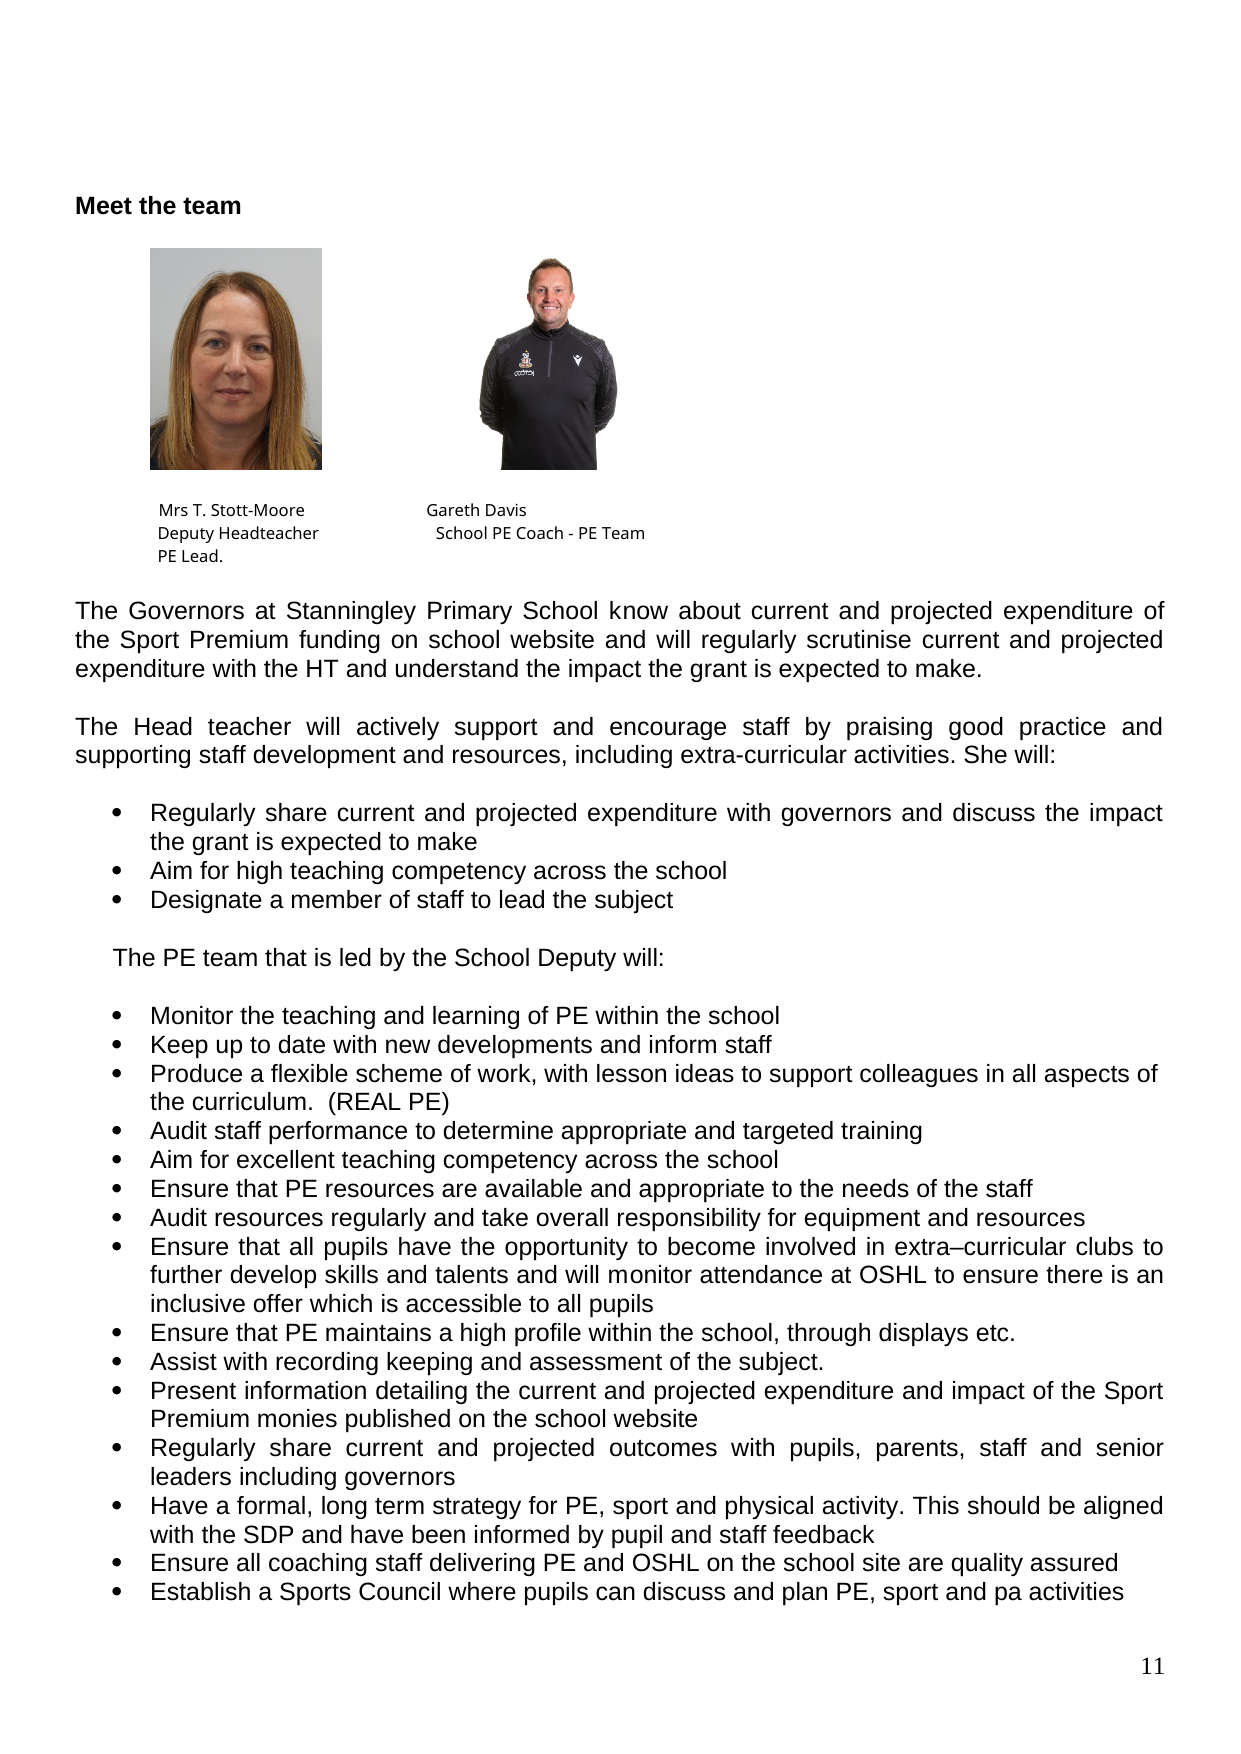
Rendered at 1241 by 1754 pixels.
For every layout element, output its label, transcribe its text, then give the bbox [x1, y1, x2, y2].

picture [474, 249, 622, 470]
list Regularly share current and projected expenditure with governors and discuss the impact the grant is expected to make [112, 798, 1165, 856]
list Aim for high teaching competency across the school [112, 856, 1165, 885]
list Keep up to date with new developments and inform staff [112, 1030, 1165, 1058]
text The Governors at Stanningley Primary School know about current and projected expenditure of the Sport Premium funding on school website and will regularly scrutinise current and projected expenditure with the HT and understand the impact the grant is expected to make. [75, 596, 1165, 683]
list Assist with recording keeping and assessment of the subject. [112, 1347, 1165, 1376]
text Deputy Headteacher School PE Coach - PE Team [75, 522, 1165, 544]
list Establish a Sports Council where pupils can discuss and plan PE, sport and pa activities [112, 1577, 1165, 1606]
text Mrs T. Stott-Moore Gareth Davis [75, 499, 1165, 522]
list Monitor the teaching and learning of PE within the school [112, 1001, 1165, 1030]
list Have a formal, long term strategy for PE, sport and physical activity. This should be aligned with the SDP and have been informed by pupil and staff feedback [112, 1491, 1165, 1548]
list Audit resources regularly and take overall responsibility for equipment and resources [112, 1203, 1165, 1232]
text The PE team that is led by the School Deputy will: [112, 943, 1165, 972]
list Ensure that PE maintains a high profile within the school, through displays etc. [112, 1318, 1165, 1347]
list Aim for excellent teaching competency across the school [112, 1145, 1165, 1174]
text The Head teacher will actively support and encourage staff by praising good practice and supporting staff development and resources, including extra-curricular activities. She will: [75, 712, 1165, 769]
text Meet the team [75, 191, 1165, 219]
list Audit staff performance to determine appropriate and targeted training [112, 1116, 1165, 1145]
list Present information detailing the current and projected expenditure and impact of the Sport Premium monies published on the school website [112, 1376, 1165, 1433]
list Designate a member of staff to lead the subject [112, 885, 1165, 914]
list Ensure all coaching staff delivering PE and OSHL on the school site are quality assured [112, 1548, 1165, 1577]
picture [150, 248, 322, 470]
list Ensure that PE resources are available and appropriate to the needs of the staff [112, 1174, 1165, 1203]
list Produce a flexible scheme of work, with lesson ideas to support colleagues in all aspects of the curriculum. (REAL PE) [112, 1058, 1165, 1116]
list Ensure that all pupils have the opportunity to become involved in extra–curricular clubs to further develop skills and talents and will monitor attendance at OSHL to ensure there is an inclusive offer which is accessible to all pupils [112, 1232, 1165, 1318]
list Regularly share current and projected outcomes with pupils, parents, staff and senior leaders including governors [112, 1433, 1165, 1491]
text PE Lead. [75, 544, 1165, 567]
